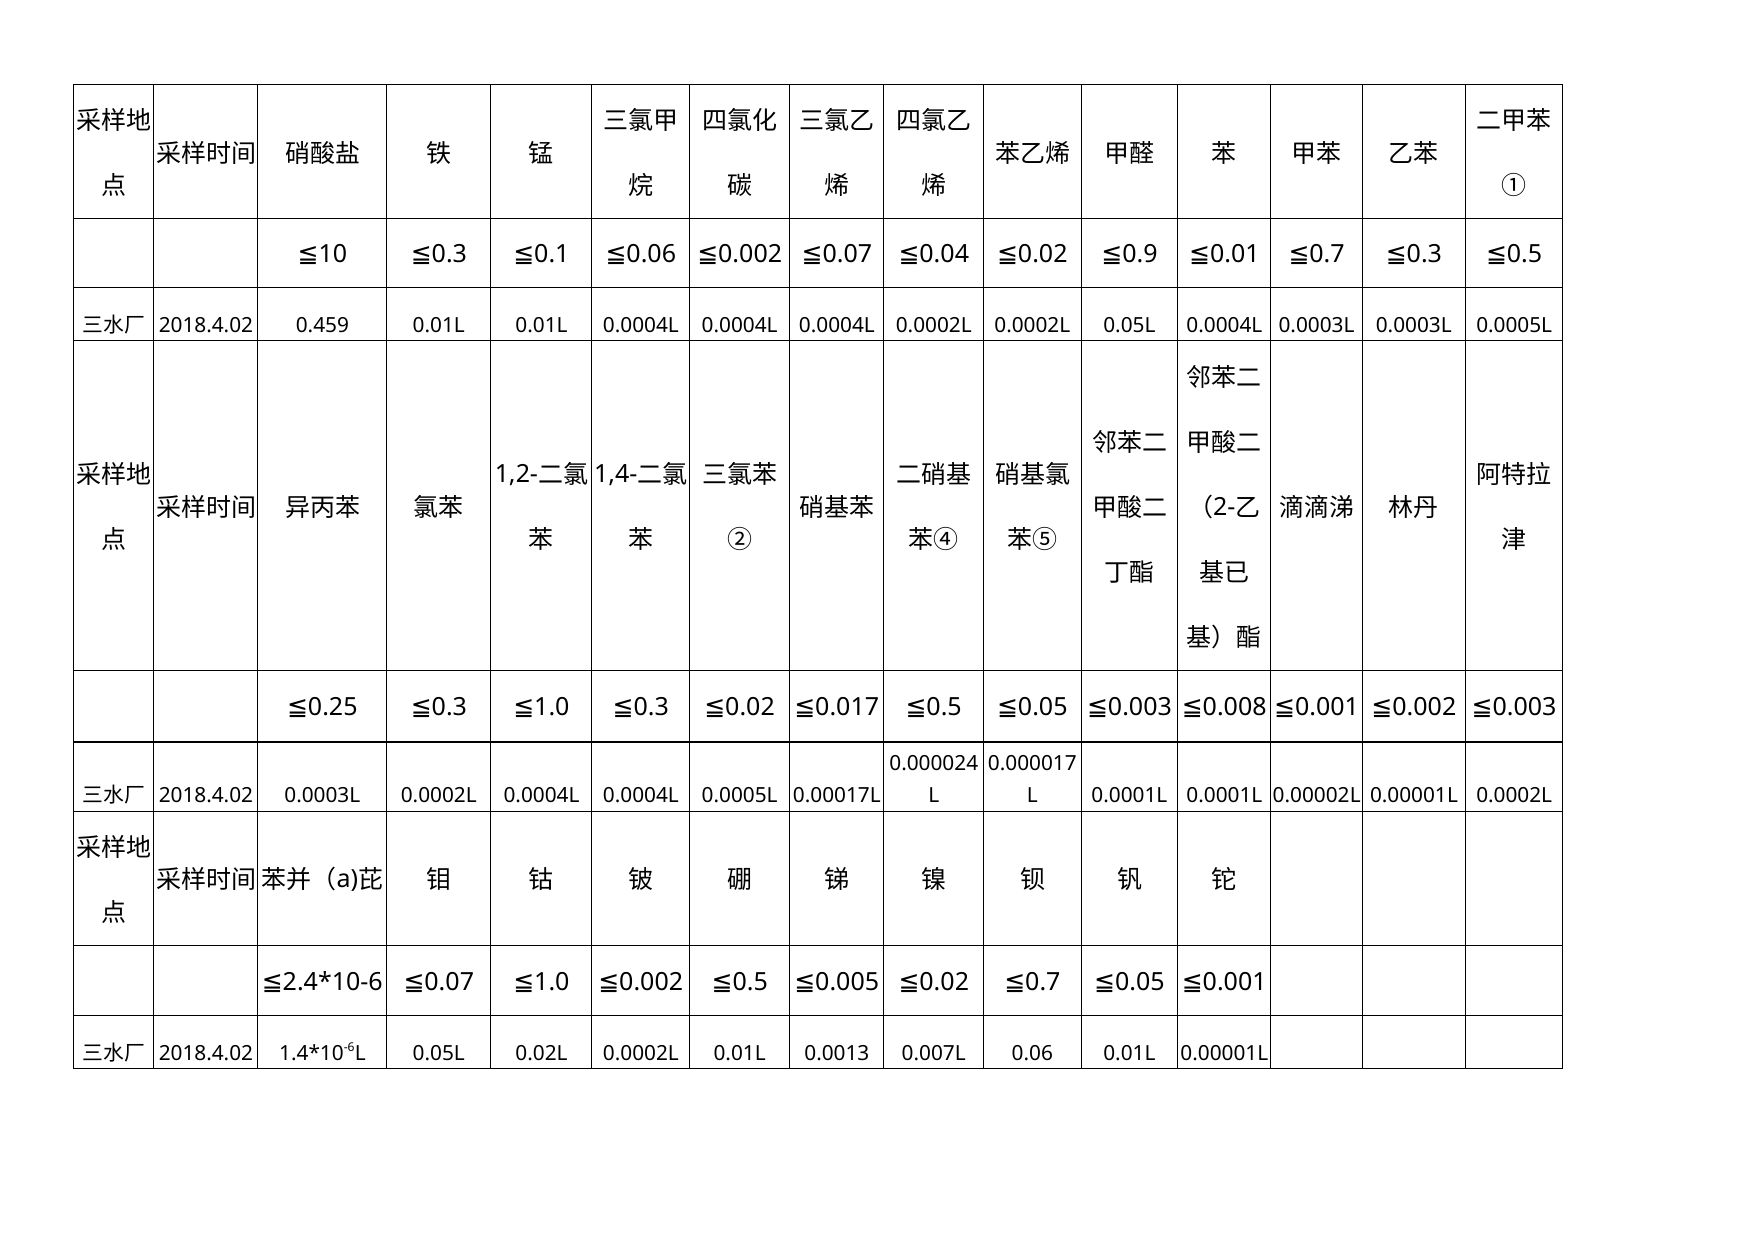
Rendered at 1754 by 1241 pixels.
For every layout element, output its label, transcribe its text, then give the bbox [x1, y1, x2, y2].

table_cell 1,4-二氯苯 [592, 341, 689, 669]
table_cell ≦1.0 [491, 946, 591, 1015]
table_cell ≦0.5 [1466, 219, 1562, 287]
table_cell 0.0013 [790, 1016, 883, 1068]
table_cell 0.0005L [690, 743, 789, 811]
table_cell ≦0.001 [1271, 671, 1362, 741]
table_cell 采样时间 [154, 85, 257, 218]
table_cell [1363, 1016, 1465, 1068]
table_cell ≦0.3 [592, 671, 689, 741]
table_cell 硝基苯 [790, 341, 883, 669]
table_cell [1271, 946, 1362, 1015]
table_cell 0.00001L [1363, 743, 1465, 811]
table_cell 0.000024L [884, 743, 983, 811]
table_cell 0.0002L [592, 1016, 689, 1068]
table_cell 0.0004L [1178, 288, 1270, 340]
table_cell 硝基氯苯⑤ [984, 341, 1081, 669]
table_cell 采样时间 [154, 341, 257, 669]
table_cell ≦0.02 [984, 219, 1081, 287]
table_cell ≦0.3 [387, 671, 490, 741]
table_cell ≦10 [258, 219, 386, 287]
table_cell ≦0.002 [1363, 671, 1465, 741]
table_cell 2018.4.02 [154, 743, 257, 811]
table_cell 0.0004L [491, 743, 591, 811]
table_cell 0.06 [984, 1016, 1081, 1068]
table_cell 0.00001L [1178, 1016, 1270, 1068]
table_cell 锑 [790, 812, 883, 945]
table_cell 0.01L [690, 1016, 789, 1068]
table_cell ≦0.002 [690, 219, 789, 287]
table_cell 0.01L [1082, 1016, 1177, 1068]
table_cell 0.000017L [984, 743, 1081, 811]
table_cell 0.0002L [1466, 743, 1562, 811]
table_cell ≦0.3 [1363, 219, 1465, 287]
table_cell 硝酸盐 [258, 85, 386, 218]
table_cell 0.0001L [1082, 743, 1177, 811]
table_cell ≦0.25 [258, 671, 386, 741]
table_cell 苯乙烯 [984, 85, 1081, 218]
table_cell 三氯甲烷 [592, 85, 689, 218]
table_cell 0.0004L [592, 288, 689, 340]
table_cell 铍 [592, 812, 689, 945]
table_cell [1363, 946, 1465, 1015]
table_cell [154, 946, 257, 1015]
table_cell 乙苯 [1363, 85, 1465, 218]
table_cell 0.0003L [258, 743, 386, 811]
table_cell 0.0002L [884, 288, 983, 340]
table_cell ≦0.06 [592, 219, 689, 287]
table_cell ≦0.017 [790, 671, 883, 741]
table_cell 0.01L [387, 288, 490, 340]
table_cell ≦0.05 [1082, 946, 1177, 1015]
table_cell ≦0.3 [387, 219, 490, 287]
table_cell 0.05L [387, 1016, 490, 1068]
table_cell ≦0.003 [1082, 671, 1177, 741]
table_cell 甲醛 [1082, 85, 1177, 218]
table_cell [1363, 812, 1465, 945]
table_cell ≦0.002 [592, 946, 689, 1015]
table_cell ≦0.01 [1178, 219, 1270, 287]
table_cell 钒 [1082, 812, 1177, 945]
table_cell 0.05L [1082, 288, 1177, 340]
table_cell ≦0.07 [387, 946, 490, 1015]
table_cell ≦2.4*10-6 [258, 946, 386, 1015]
table_cell 0.0002L [984, 288, 1081, 340]
table_cell 采样地点 [74, 341, 153, 669]
table_cell 采样地点 [74, 85, 153, 218]
table_cell ≦0.02 [884, 946, 983, 1015]
table_cell 邻苯二甲酸二丁酯 [1082, 341, 1177, 669]
table_cell ≦1.0 [491, 671, 591, 741]
table_cell ≦0.9 [1082, 219, 1177, 287]
table_cell 0.00002L [1271, 743, 1362, 811]
table_cell 0.00017L [790, 743, 883, 811]
table_cell 甲苯 [1271, 85, 1362, 218]
table_cell 采样时间 [154, 812, 257, 945]
table_cell [1466, 946, 1562, 1015]
table_cell 钡 [984, 812, 1081, 945]
table_cell 0.459 [258, 288, 386, 340]
table_cell [154, 671, 257, 741]
table_cell 0.0003L [1271, 288, 1362, 340]
table_cell 1.4*10-6L [258, 1016, 386, 1068]
table_cell 镍 [884, 812, 983, 945]
table_cell 阿特拉津 [1466, 341, 1562, 669]
table_cell ≦0.05 [984, 671, 1081, 741]
table_cell 二硝基苯④ [884, 341, 983, 669]
table_cell 1,2-二氯苯 [491, 341, 591, 669]
table_cell ≦0.04 [884, 219, 983, 287]
table_cell 林丹 [1363, 341, 1465, 669]
table_cell 三水厂 [74, 743, 153, 811]
table_cell ≦0.003 [1466, 671, 1562, 741]
table_cell 0.007L [884, 1016, 983, 1068]
table_cell 二甲苯① [1466, 85, 1562, 218]
table_cell 0.0004L [592, 743, 689, 811]
table_cell [74, 946, 153, 1015]
table_cell ≦0.001 [1178, 946, 1270, 1015]
table_cell 0.0003L [1363, 288, 1465, 340]
table_cell 0.0002L [387, 743, 490, 811]
table_cell 钼 [387, 812, 490, 945]
table_cell 四氯乙烯 [884, 85, 983, 218]
table_cell 0.0005L [1466, 288, 1562, 340]
table_cell [1271, 1016, 1362, 1068]
table_cell 氯苯 [387, 341, 490, 669]
table_cell 邻苯二甲酸二（2-乙基已基）酯 [1178, 341, 1270, 669]
table_cell 三水厂 [74, 288, 153, 340]
table_cell 0.0004L [690, 288, 789, 340]
table_cell 采样地点 [74, 812, 153, 945]
table_cell 四氯化碳 [690, 85, 789, 218]
table_cell ≦0.5 [884, 671, 983, 741]
table_cell [154, 219, 257, 287]
table_cell 0.02L [491, 1016, 591, 1068]
table_cell ≦0.7 [1271, 219, 1362, 287]
table_cell 2018.4.02 [154, 1016, 257, 1068]
table_cell ≦0.07 [790, 219, 883, 287]
table_cell [1466, 1016, 1562, 1068]
table_cell 三水厂 [74, 1016, 153, 1068]
table_cell 0.0001L [1178, 743, 1270, 811]
table_cell 2018.4.02 [154, 288, 257, 340]
table_cell 滴滴涕 [1271, 341, 1362, 669]
table_cell [1271, 812, 1362, 945]
table_cell 硼 [690, 812, 789, 945]
table_cell 三氯乙烯 [790, 85, 883, 218]
table_cell 三氯苯② [690, 341, 789, 669]
table_cell ≦0.008 [1178, 671, 1270, 741]
table_cell 钴 [491, 812, 591, 945]
table_cell ≦0.7 [984, 946, 1081, 1015]
table_cell 锰 [491, 85, 591, 218]
table_cell ≦0.02 [690, 671, 789, 741]
table_cell ≦0.5 [690, 946, 789, 1015]
table_cell 异丙苯 [258, 341, 386, 669]
table_cell [1466, 812, 1562, 945]
table_cell 铊 [1178, 812, 1270, 945]
table_cell [74, 219, 153, 287]
table_cell ≦0.1 [491, 219, 591, 287]
table_cell 铁 [387, 85, 490, 218]
table_cell 苯并（a)芘 [258, 812, 386, 945]
table_cell 苯 [1178, 85, 1270, 218]
table_cell 0.0004L [790, 288, 883, 340]
table_cell ≦0.005 [790, 946, 883, 1015]
table_cell [74, 671, 153, 741]
table_cell 0.01L [491, 288, 591, 340]
